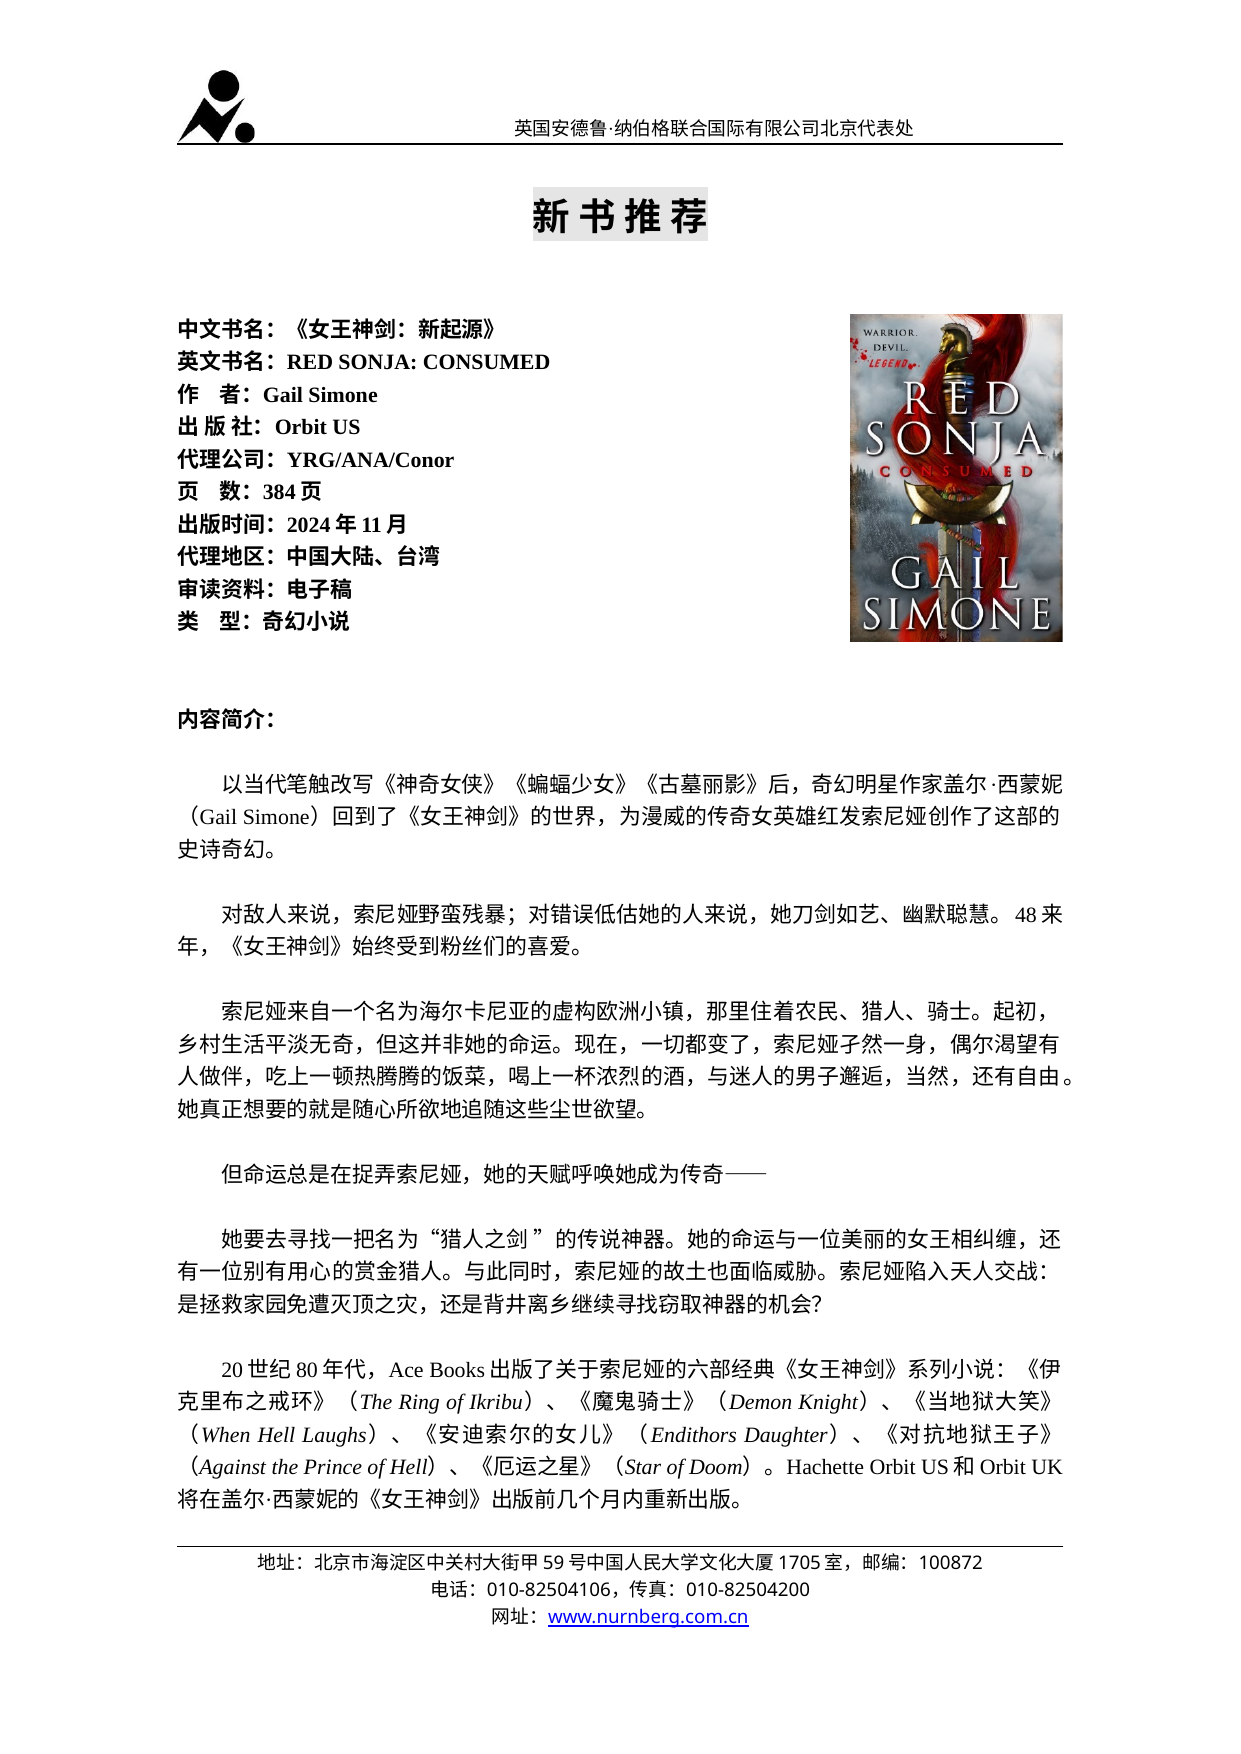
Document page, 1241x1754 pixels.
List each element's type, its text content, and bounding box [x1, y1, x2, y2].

text 内容简介： [177, 701, 1063, 734]
text 代理公司：YRG/ANA/Conor [177, 441, 850, 474]
text 作 者：Gail Simone [177, 376, 850, 409]
text 她要去寻找一把名为“猎人之剑 ”的传说神器。她的命运与一位美丽的女王相纠缠，还有一位别有用心的赏金猎人。与此同时，索尼娅的故土也面临威胁。索尼娅陷入天人交战：是拯救家园免遭灭顶之灾，还是背井离乡继续寻找窃取神器的机会？ [177, 1221, 1063, 1319]
text 类 型：奇幻小说 [177, 604, 850, 636]
text 新 书 推 荐 [177, 181, 1063, 246]
text 代理地区：中国大陆、台湾 [177, 539, 850, 571]
text 出 版 社：Orbit US [177, 409, 850, 441]
picture [177, 70, 255, 143]
text 页 数：384页 [177, 474, 850, 506]
text 以当代笔触改写《神奇女侠》《蝙蝠少女》《古墓丽影》后，奇幻明星作家盖尔·西蒙妮（Gail Simone）回到了《女王神剑》的世界，为漫威的传奇女英雄红发索尼娅创作了这部的史诗奇幻。 [177, 766, 1063, 864]
text 索尼娅来自一个名为海尔卡尼亚的虚构欧洲小镇，那里住着农民、猎人、骑士。起初，乡村生活平淡无奇，但这并非她的命运。现在，一切都变了，索尼娅孑然一身，偶尔渴望有人做伴，吃上一顿热腾腾的饭菜，喝上一杯浓烈的酒，与迷人的男子邂逅，当然，还有自由。她真正想要的就是随心所欲地追随这些尘世欲望。 [177, 994, 1063, 1124]
picture [850, 314, 1063, 642]
text 但命运总是在捉弄索尼娅，她的天赋呼唤她成为传奇—— [177, 1156, 1063, 1189]
text 中文书名：《女王神剑：新起源》 [177, 311, 1063, 344]
text 对敌人来说，索尼娅野蛮残暴；对错误低估她的人来说，她刀剑如艺、幽默聪慧。48来年，《女王神剑》始终受到粉丝们的喜爱。 [177, 896, 1063, 961]
text 审读资料：电子稿 [177, 571, 850, 604]
text 英文书名：RED SONJA: CONSUMED [177, 344, 850, 376]
text 出版时间：2024年11月 [177, 506, 850, 539]
text 20世纪80年代，Ace Books出版了关于索尼娅的六部经典《女王神剑》系列小说：《伊克里布之戒环》（The Ring of Ikribu）、《魔鬼骑士》（Demon Knight）、《当地狱大笑》（When Hell Laughs）、《安迪索尔的女儿》（Endithors Daughter）、《对抗地狱王子》（Against the Prince of Hell）、《厄运之星》（Star of Doom）。Hachette Orbit US和Orbit UK将在盖尔·西蒙妮的《女王神剑》出版前几个月内重新出版。 [177, 1351, 1063, 1514]
